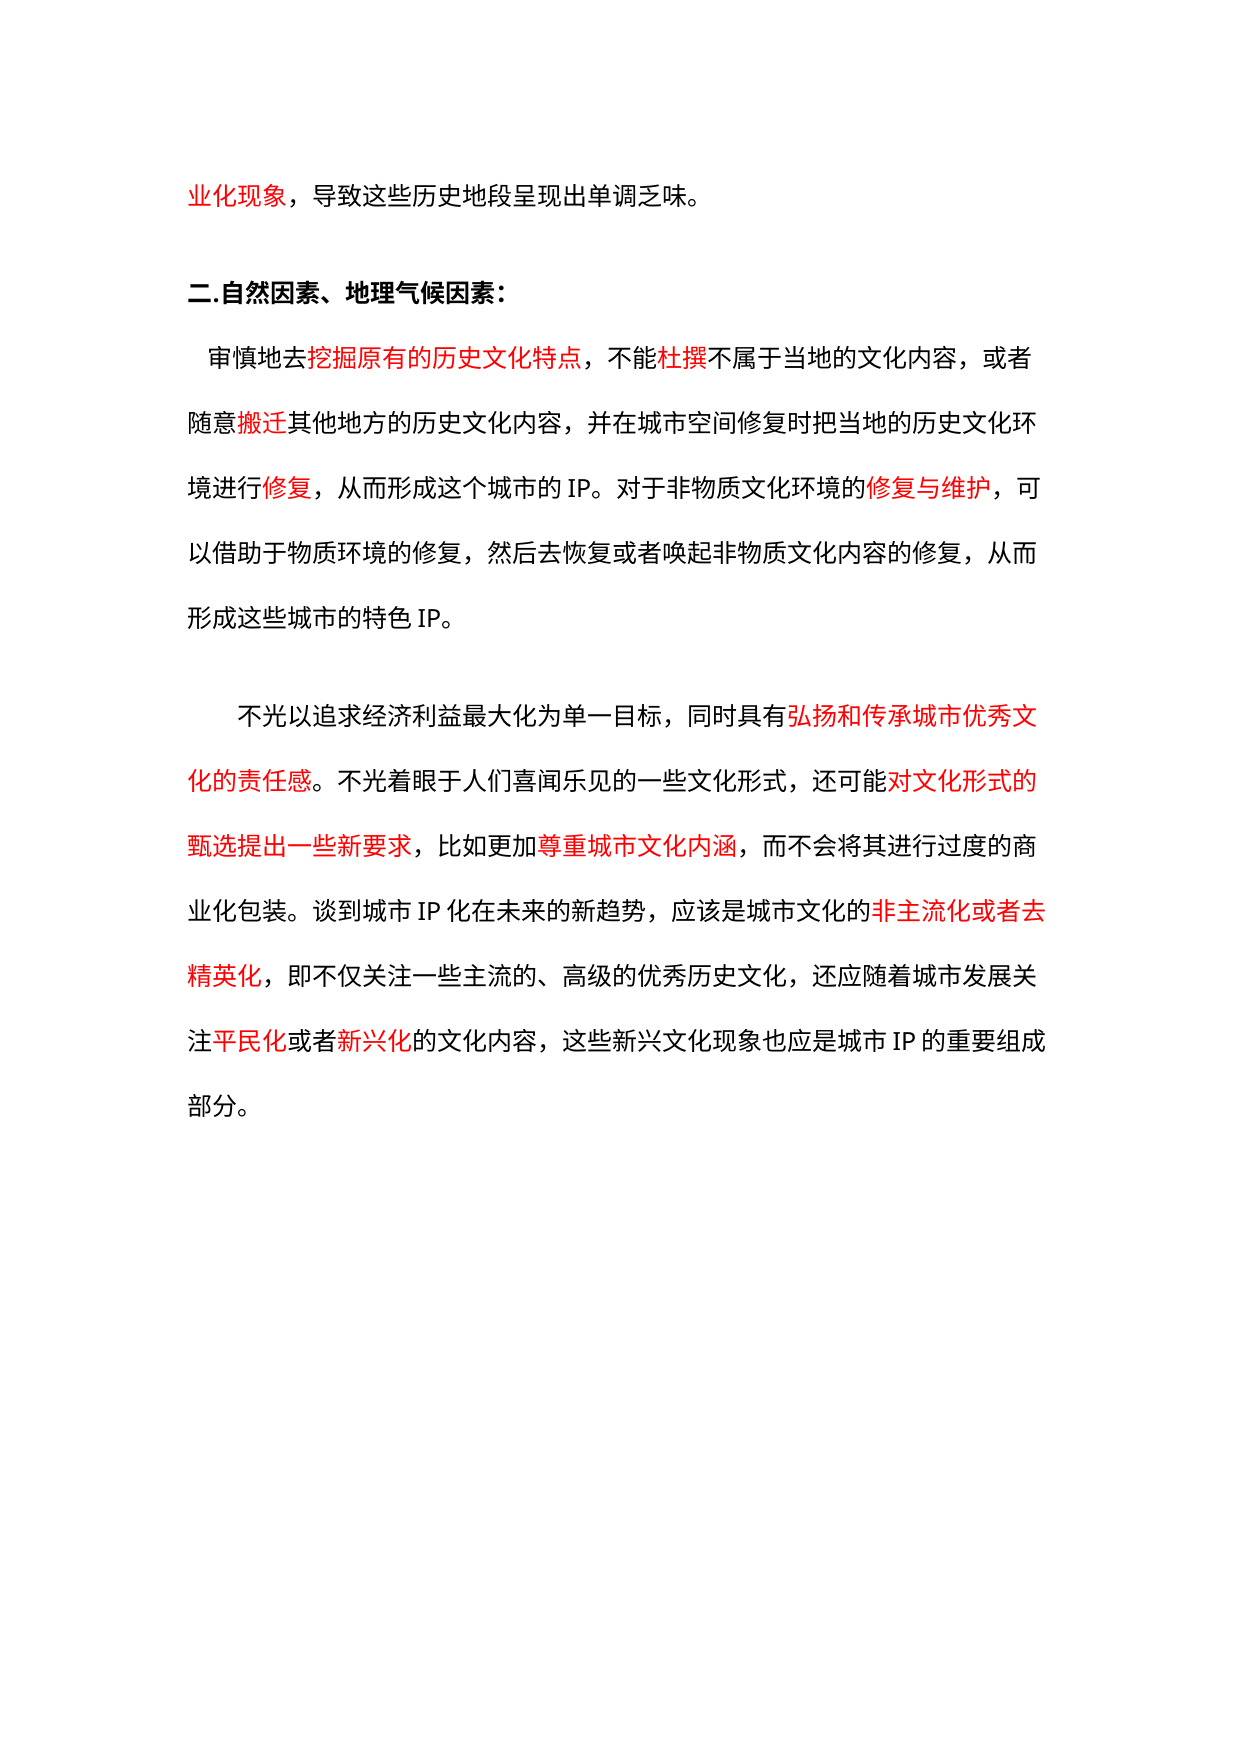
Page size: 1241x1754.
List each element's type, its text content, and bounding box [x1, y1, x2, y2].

list 不光以追求经济利益最大化为单一目标，同时具有弘扬和传承城市优秀文化的责任感。不光着眼于人们喜闻乐见的一些文化形式，还可能对文化形式的甄选提出一些新要求，比如更加尊重城市文化内涵，而不会将其进行过度的商业化包装。谈到城市IP化在未来的新趋势，应该是城市文化的非主流化或者去精英化，即不仅关注一些主流的、高级的优秀历史文化，还应随着城市发展关注平民化或者新兴化的文化内容，这些新兴文化现象也应是城市IP的重要组成部分。 [187, 682, 1053, 1137]
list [187, 162, 1053, 227]
list 自然因素、地理气候因素： [187, 259, 1053, 324]
list 审慎地去挖掘原有的历史文化特点，不能杜撰不属于当地的文化内容，或者随意搬迁其他地方的历史文化内容，并在城市空间修复时把当地的历史文化环境进行修复，从而形成这个城市的IP。对于非物质文化环境的修复与维护，可以借助于物质环境的修复，然后去恢复或者唤起非物质文化内容的修复，从而形成这些城市的特色IP。 [187, 324, 1053, 649]
